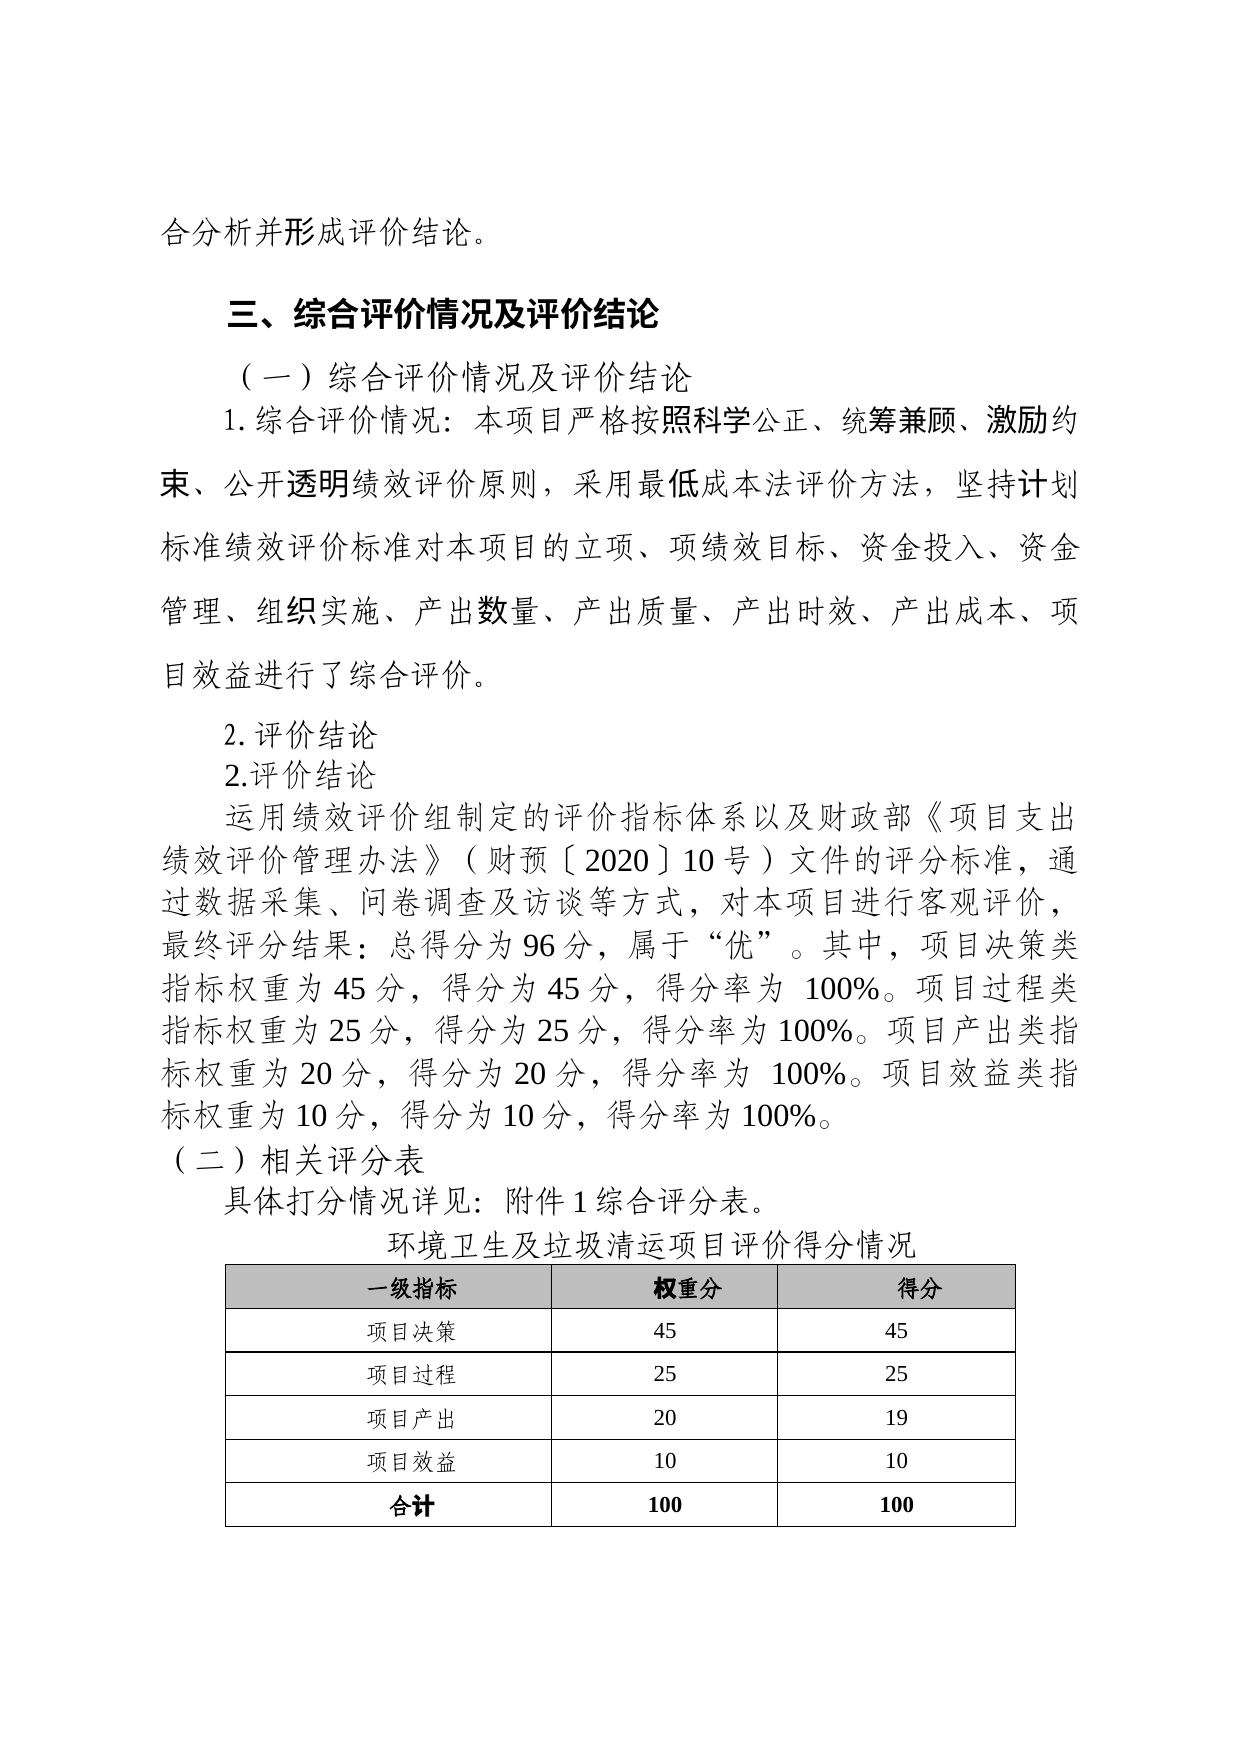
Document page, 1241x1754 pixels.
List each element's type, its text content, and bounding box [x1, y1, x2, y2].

subtitle 三、综合评价情况及评价结论 [159, 269, 1081, 354]
table_header 得分 [778, 1265, 1015, 1308]
table_cell 10 [552, 1440, 777, 1482]
table_header 权重分 [552, 1265, 777, 1308]
table_cell 合计 [226, 1483, 551, 1526]
table_cell 45 [778, 1309, 1015, 1351]
subtitle 2.评价结论 [159, 754, 1081, 797]
text 环境卫生及垃圾清运项目评价得分情况 [159, 1222, 1081, 1264]
table_cell 25 [552, 1353, 777, 1395]
subtitle （一）综合评价情况及评价结论 [159, 354, 1081, 397]
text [159, 209, 1081, 251]
table_cell 项目产出 [226, 1396, 551, 1438]
text 具体打分情况详见：附件1综合评分表。 [159, 1179, 1081, 1222]
table_cell 10 [778, 1440, 1015, 1482]
subtitle （二）相关评分表 [159, 1137, 1081, 1179]
text 1.综合评价情况：本项目严格按照科学公正、统筹兼顾、激励约束、公开透明绩效评价原则，采用最低成本法评价方法，坚持计划标准绩效评价标准对本项目的立项、项绩效目标、资金投入、资金管理、组织实施、产出数量、产出质量、产出时效、产出成本、项目效益进行了综合评价。 [159, 397, 1081, 694]
table_cell 25 [778, 1353, 1015, 1395]
table_cell 项目决策 [226, 1309, 551, 1351]
table_cell 项目过程 [226, 1353, 551, 1395]
table_cell 45 [552, 1309, 777, 1351]
table_cell 20 [552, 1396, 777, 1438]
text 运用绩效评价组制定的评价指标体系以及财政部《项目支出绩效评价管理办法》（财预〔2020〕10号）文件的评分标准，通过数据采集、问卷调查及访谈等方式，对本项目进行客观评价，最终评分结果：总得分为96分，属于“优”。其中，项目决策类指标权重为45分，得分为45分，得分率为 100%。项目过程类指标权重为25分，得分为25分，得分率为100%。项目产出类指标权重为20分，得分为20分，得分率为 100%。项目效益类指标权重为10分，得分为10分，得分率为100%。 [159, 797, 1081, 1137]
text 2.评价结论 [159, 712, 1081, 754]
table_cell 100 [552, 1483, 777, 1526]
table_cell 100 [778, 1483, 1015, 1526]
table_header 一级指标 [226, 1265, 551, 1308]
table_cell 19 [778, 1396, 1015, 1438]
table_cell 项目效益 [226, 1440, 551, 1482]
